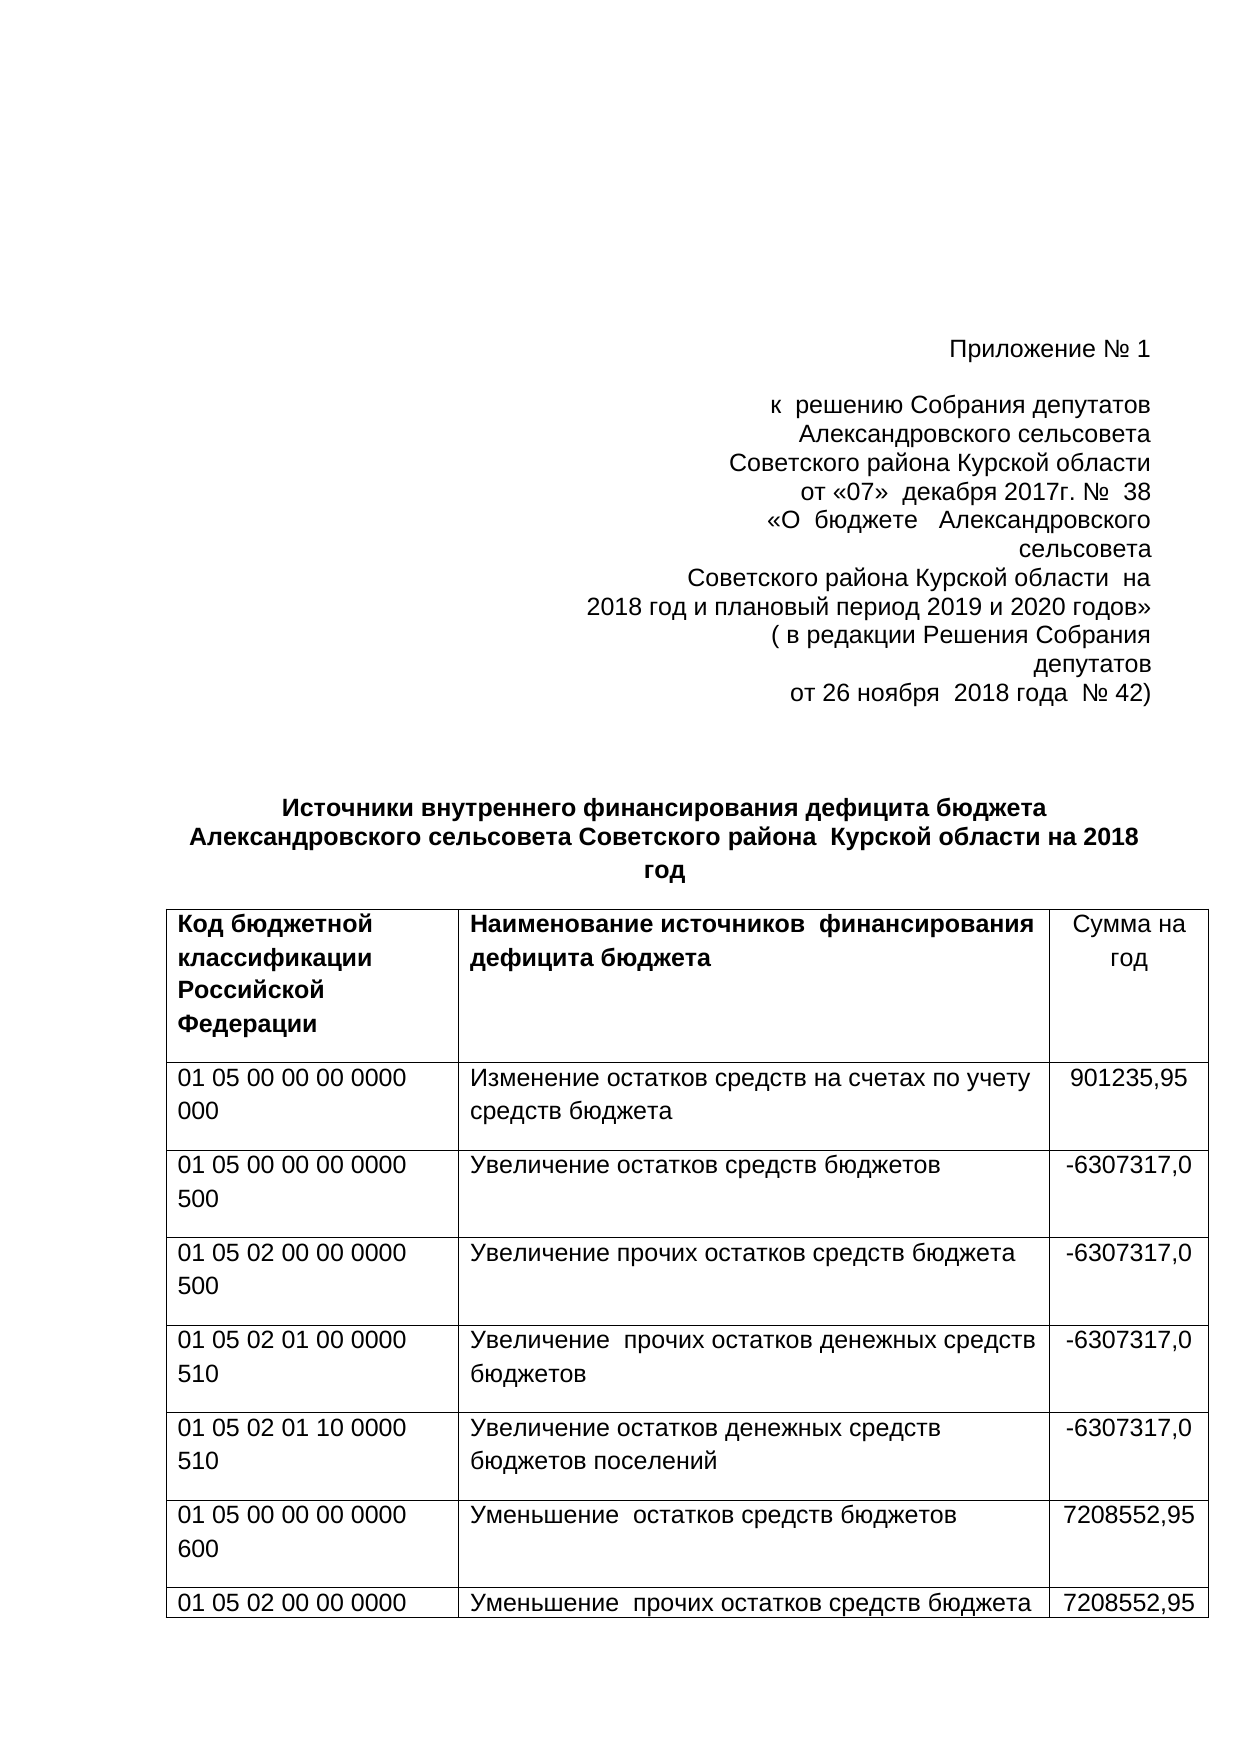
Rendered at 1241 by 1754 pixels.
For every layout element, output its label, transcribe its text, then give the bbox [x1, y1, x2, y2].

table_cell 01 05 00 00 00 0000 000 [167, 1063, 458, 1149]
text «О бюджете Александровского сельсовета [177, 505, 1152, 563]
table_cell -6307317,0 [1050, 1151, 1208, 1237]
text Александровского сельсовета Советского района Курской области на 2018 год [177, 822, 1152, 883]
table_cell Увеличение остатков средств бюджетов [459, 1151, 1049, 1237]
table_cell Увеличение прочих остатков средств бюджета [459, 1238, 1049, 1324]
table_cell 01 05 02 01 10 0000 510 [167, 1413, 458, 1499]
table_header Сумма на год [1050, 910, 1208, 1062]
table_cell -6307317,0 [1050, 1238, 1208, 1324]
text Советского района Курской области [177, 448, 1152, 477]
table_cell 7208552,95 [1050, 1588, 1208, 1617]
text ( в редакции Решения Собрания депутатов [177, 620, 1152, 678]
text Советского района Курской области на 2018 год и плановый период 2019 и 2020 годов» [177, 563, 1152, 620]
text Александровского сельсовета [177, 419, 1152, 448]
table_header Наименование источников финансирования дефицита бюджета [459, 910, 1049, 1062]
table_cell -6307317,0 [1050, 1413, 1208, 1499]
table_cell Изменение остатков средств на счетах по учету средств бюджета [459, 1063, 1049, 1149]
table_cell 01 05 00 00 00 0000 500 [167, 1151, 458, 1237]
text Источники внутреннего финансирования дефицита бюджета [177, 793, 1152, 822]
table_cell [459, 1588, 1049, 1617]
table_cell 7208552,95 [1050, 1501, 1208, 1587]
table_cell 901235,95 [1050, 1063, 1208, 1149]
text от 26 ноября 2018 года № 42) [177, 678, 1152, 707]
table_cell 01 05 02 01 00 0000 510 [167, 1326, 458, 1412]
table_cell -6307317,0 [1050, 1326, 1208, 1412]
text от «07» декабря 2017г. № 38 [177, 477, 1152, 505]
text Приложение № 1 [177, 333, 1152, 362]
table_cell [167, 1588, 458, 1617]
table_cell 01 05 02 00 00 0000 500 [167, 1238, 458, 1324]
text к решению Собрания депутатов [177, 390, 1152, 419]
table_cell 01 05 00 00 00 0000 600 [167, 1501, 458, 1587]
table_cell Увеличение прочих остатков денежных средств бюджетов [459, 1326, 1049, 1412]
table_cell Увеличение остатков денежных средств бюджетов поселений [459, 1413, 1049, 1499]
table_header Код бюджетной классификации Российской Федерации [167, 910, 458, 1062]
table_cell Уменьшение остатков средств бюджетов [459, 1501, 1049, 1587]
